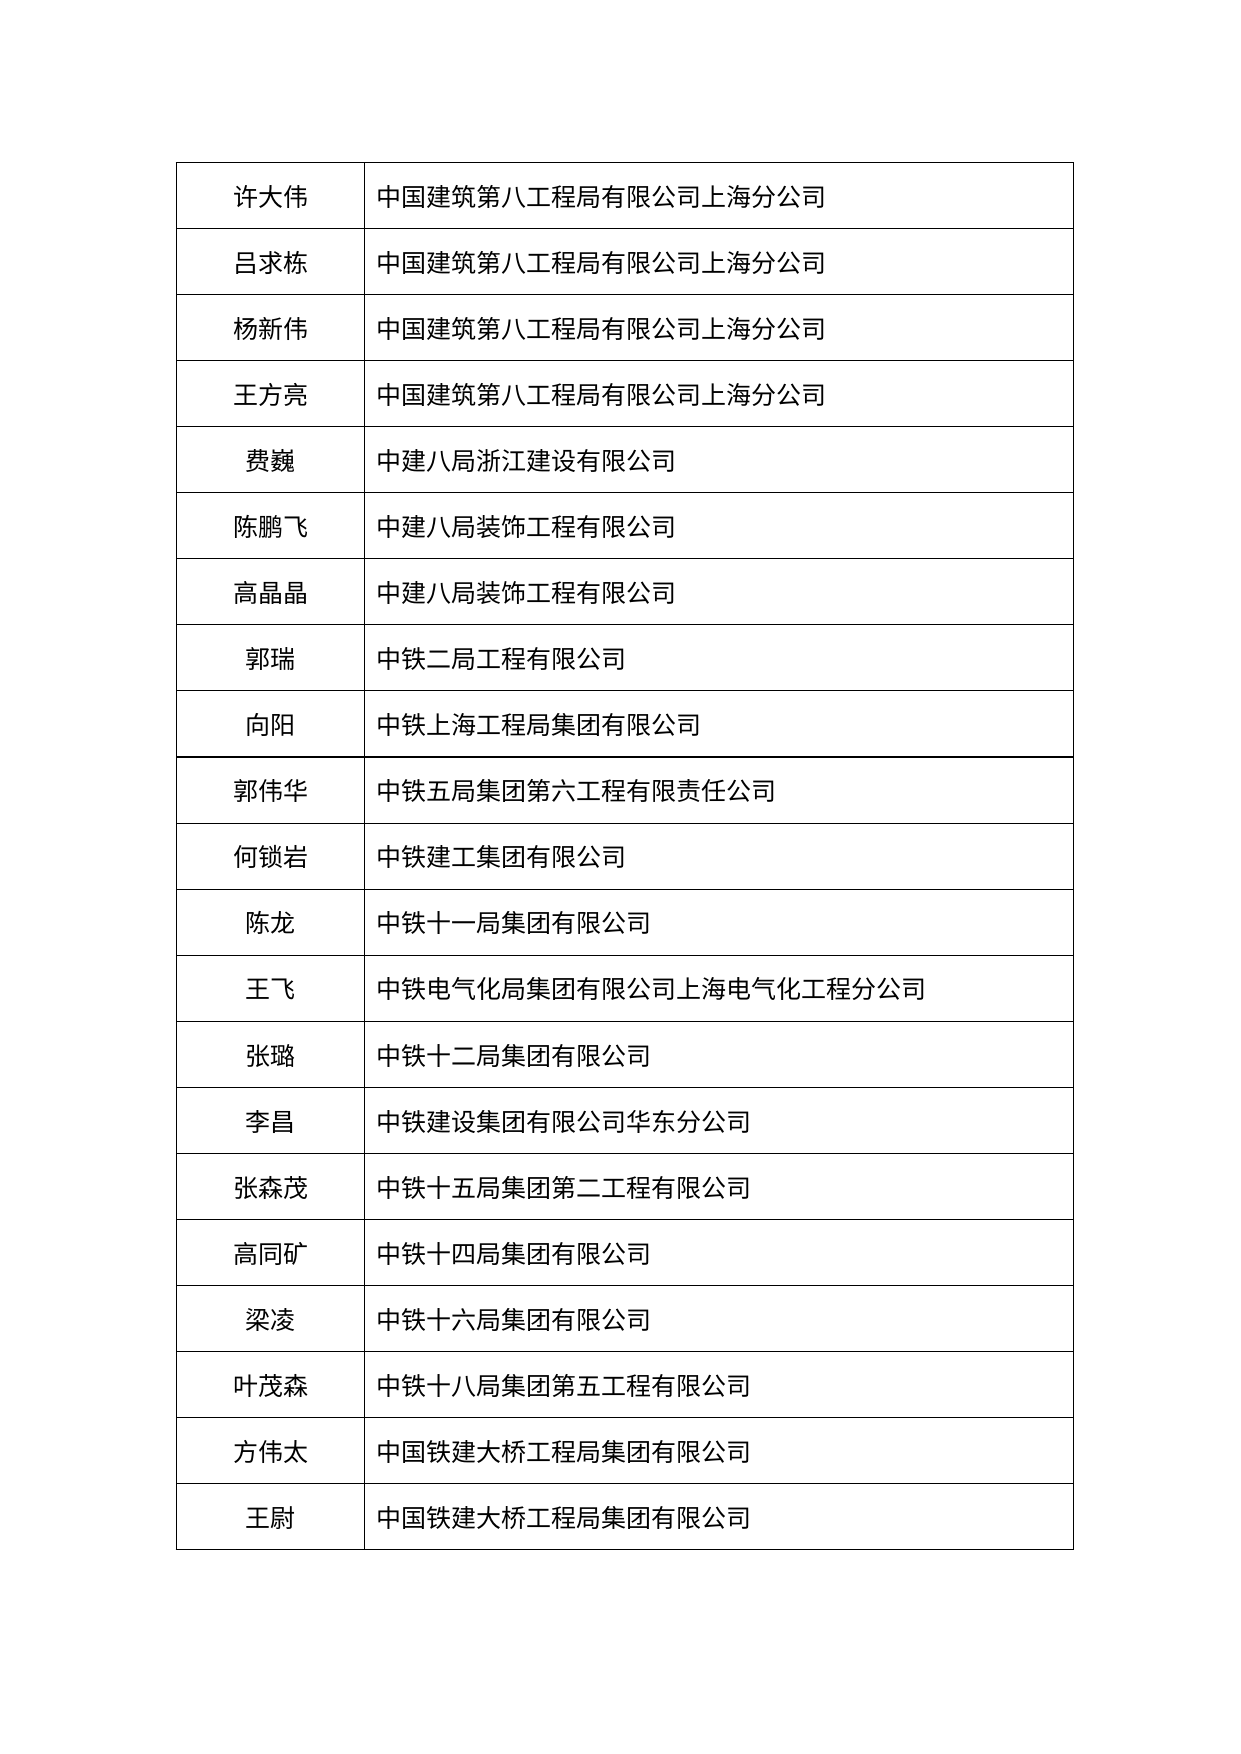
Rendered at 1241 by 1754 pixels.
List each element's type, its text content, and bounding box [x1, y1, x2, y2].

table_cell 中铁十六局集团有限公司 [365, 1286, 1073, 1351]
table_cell 许大伟 [177, 163, 364, 228]
table_cell 中铁电气化局集团有限公司上海电气化工程分公司 [365, 956, 1073, 1021]
table_cell 梁凌 [177, 1286, 364, 1351]
table_cell 中铁十二局集团有限公司 [365, 1022, 1073, 1087]
table_cell 中铁建工集团有限公司 [365, 824, 1073, 888]
table_cell 中铁上海工程局集团有限公司 [365, 691, 1073, 756]
table_cell 方伟太 [177, 1418, 364, 1483]
table_cell 李昌 [177, 1088, 364, 1153]
table_cell 郭瑞 [177, 625, 364, 690]
table_cell 中国建筑第八工程局有限公司上海分公司 [365, 229, 1073, 294]
table_cell 王飞 [177, 956, 364, 1021]
table_cell 中铁十四局集团有限公司 [365, 1220, 1073, 1285]
table_cell 高晶晶 [177, 559, 364, 624]
table_cell 中铁二局工程有限公司 [365, 625, 1073, 690]
table_cell 中国建筑第八工程局有限公司上海分公司 [365, 361, 1073, 426]
table_cell 中建八局浙江建设有限公司 [365, 427, 1073, 492]
table_cell 中铁十一局集团有限公司 [365, 890, 1073, 954]
table_cell 叶茂森 [177, 1352, 364, 1417]
table_cell 中国建筑第八工程局有限公司上海分公司 [365, 163, 1073, 228]
table_cell 高同矿 [177, 1220, 364, 1285]
table_cell 中国铁建大桥工程局集团有限公司 [365, 1418, 1073, 1483]
table_cell 中铁十五局集团第二工程有限公司 [365, 1154, 1073, 1219]
table_cell 中铁十八局集团第五工程有限公司 [365, 1352, 1073, 1417]
table_cell 王方亮 [177, 361, 364, 426]
table_cell 中铁建设集团有限公司华东分公司 [365, 1088, 1073, 1153]
table_cell 杨新伟 [177, 295, 364, 360]
table_cell 何锁岩 [177, 824, 364, 888]
table_cell 中国铁建大桥工程局集团有限公司 [365, 1484, 1073, 1549]
table_cell 向阳 [177, 691, 364, 756]
table_cell 王尉 [177, 1484, 364, 1549]
table_cell 陈鹏飞 [177, 493, 364, 558]
table_cell 中铁五局集团第六工程有限责任公司 [365, 758, 1073, 822]
table_cell 郭伟华 [177, 758, 364, 822]
table_cell 中国建筑第八工程局有限公司上海分公司 [365, 295, 1073, 360]
table_cell 吕求栋 [177, 229, 364, 294]
table_cell 张璐 [177, 1022, 364, 1087]
table_cell 张森茂 [177, 1154, 364, 1219]
table_cell 陈龙 [177, 890, 364, 954]
table_cell 费巍 [177, 427, 364, 492]
table_cell 中建八局装饰工程有限公司 [365, 493, 1073, 558]
table_cell 中建八局装饰工程有限公司 [365, 559, 1073, 624]
